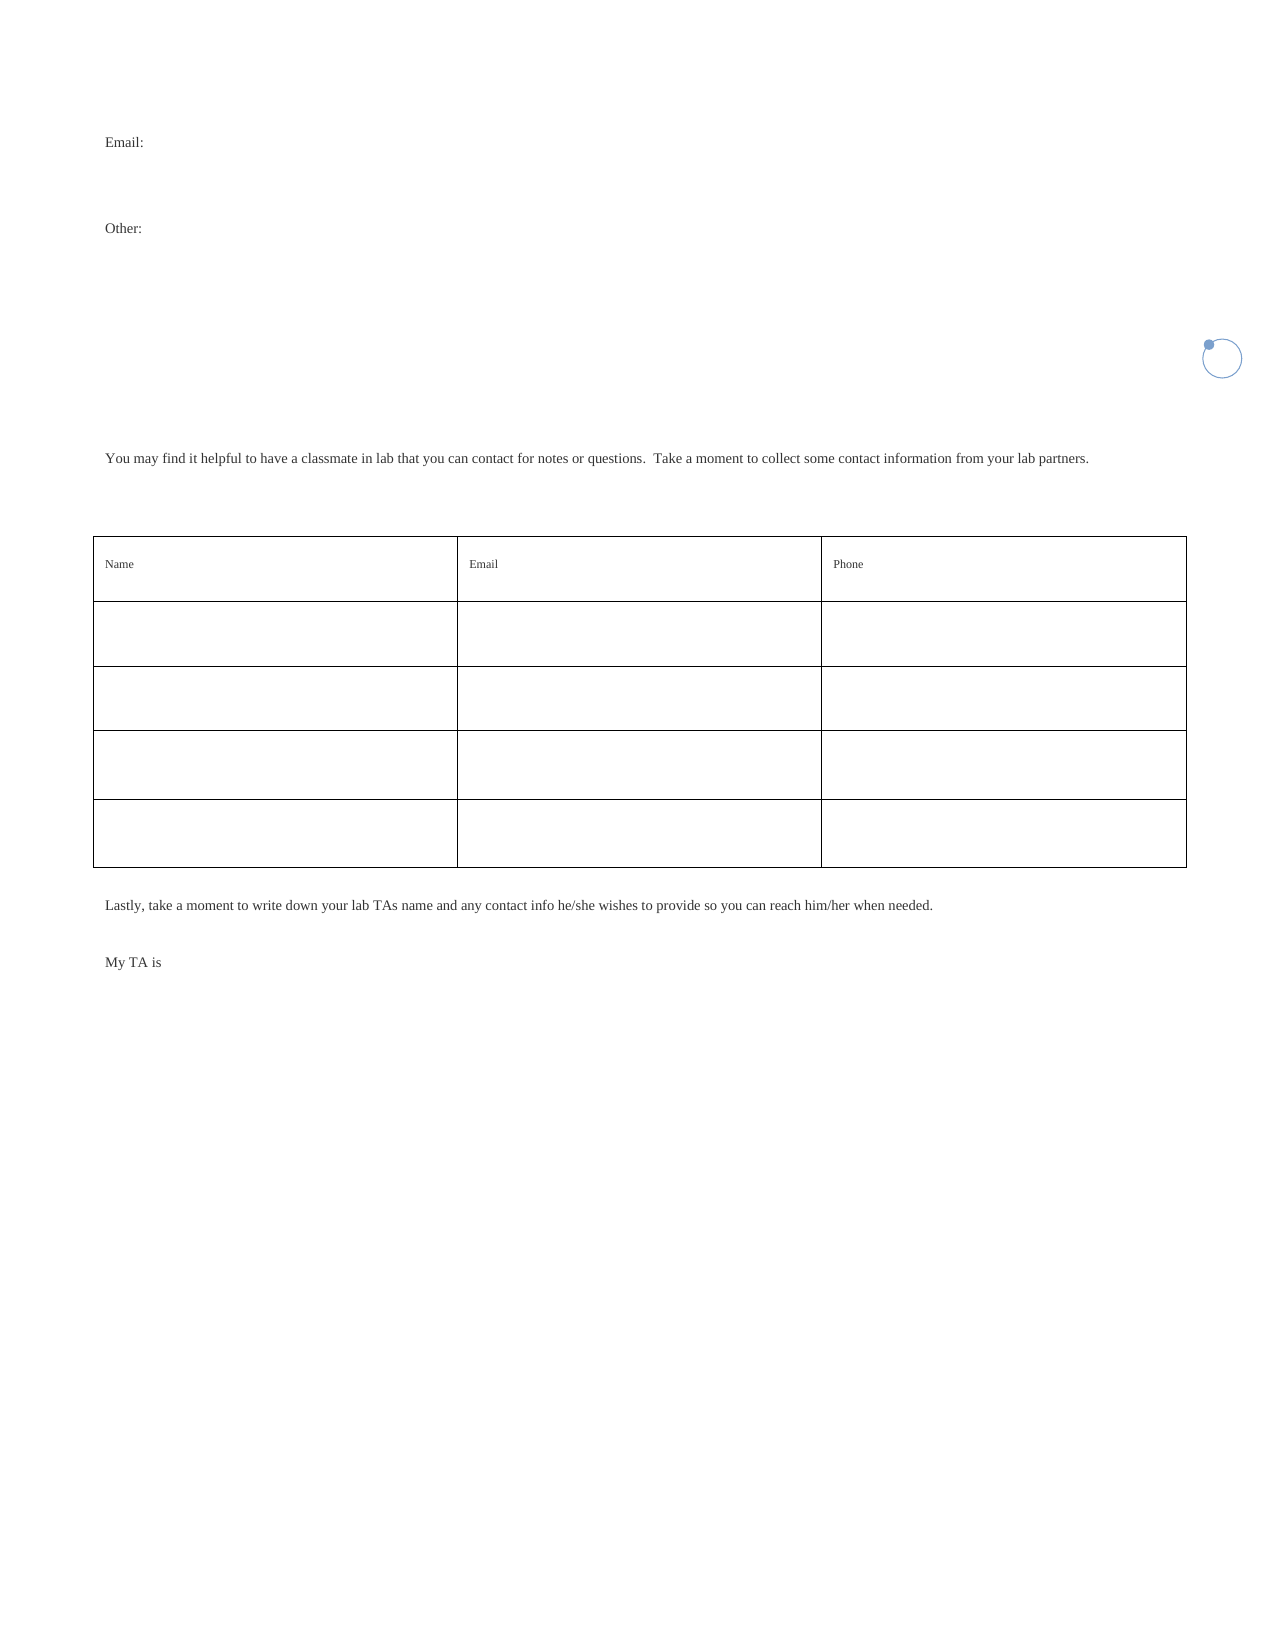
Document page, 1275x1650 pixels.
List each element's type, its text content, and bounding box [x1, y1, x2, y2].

text Email: [105, 134, 1170, 162]
table_cell [458, 731, 821, 799]
table_cell [822, 731, 1186, 799]
table_cell [458, 602, 821, 666]
table_cell [822, 667, 1186, 730]
table_cell [94, 800, 457, 867]
table_cell [822, 800, 1186, 867]
text My TA is [105, 954, 1170, 983]
table_cell [822, 602, 1186, 666]
table_header Name [94, 537, 457, 601]
table_header Email [458, 537, 821, 601]
table_header Phone [822, 537, 1186, 601]
text You may find it helpful to have a classmate in lab that you can contact for notes or questions. Take a moment to collect some contact information from your lab partners. [105, 450, 1170, 479]
text Other: [105, 220, 1170, 249]
table_cell [94, 602, 457, 666]
text Lastly, take a moment to write down your lab TAs name and any contact info he/she wishes to provide so you can reach him/her when needed. [105, 897, 1170, 926]
table_cell [94, 731, 457, 799]
table_cell [458, 667, 821, 730]
table_cell [458, 800, 821, 867]
table_cell [94, 667, 457, 730]
